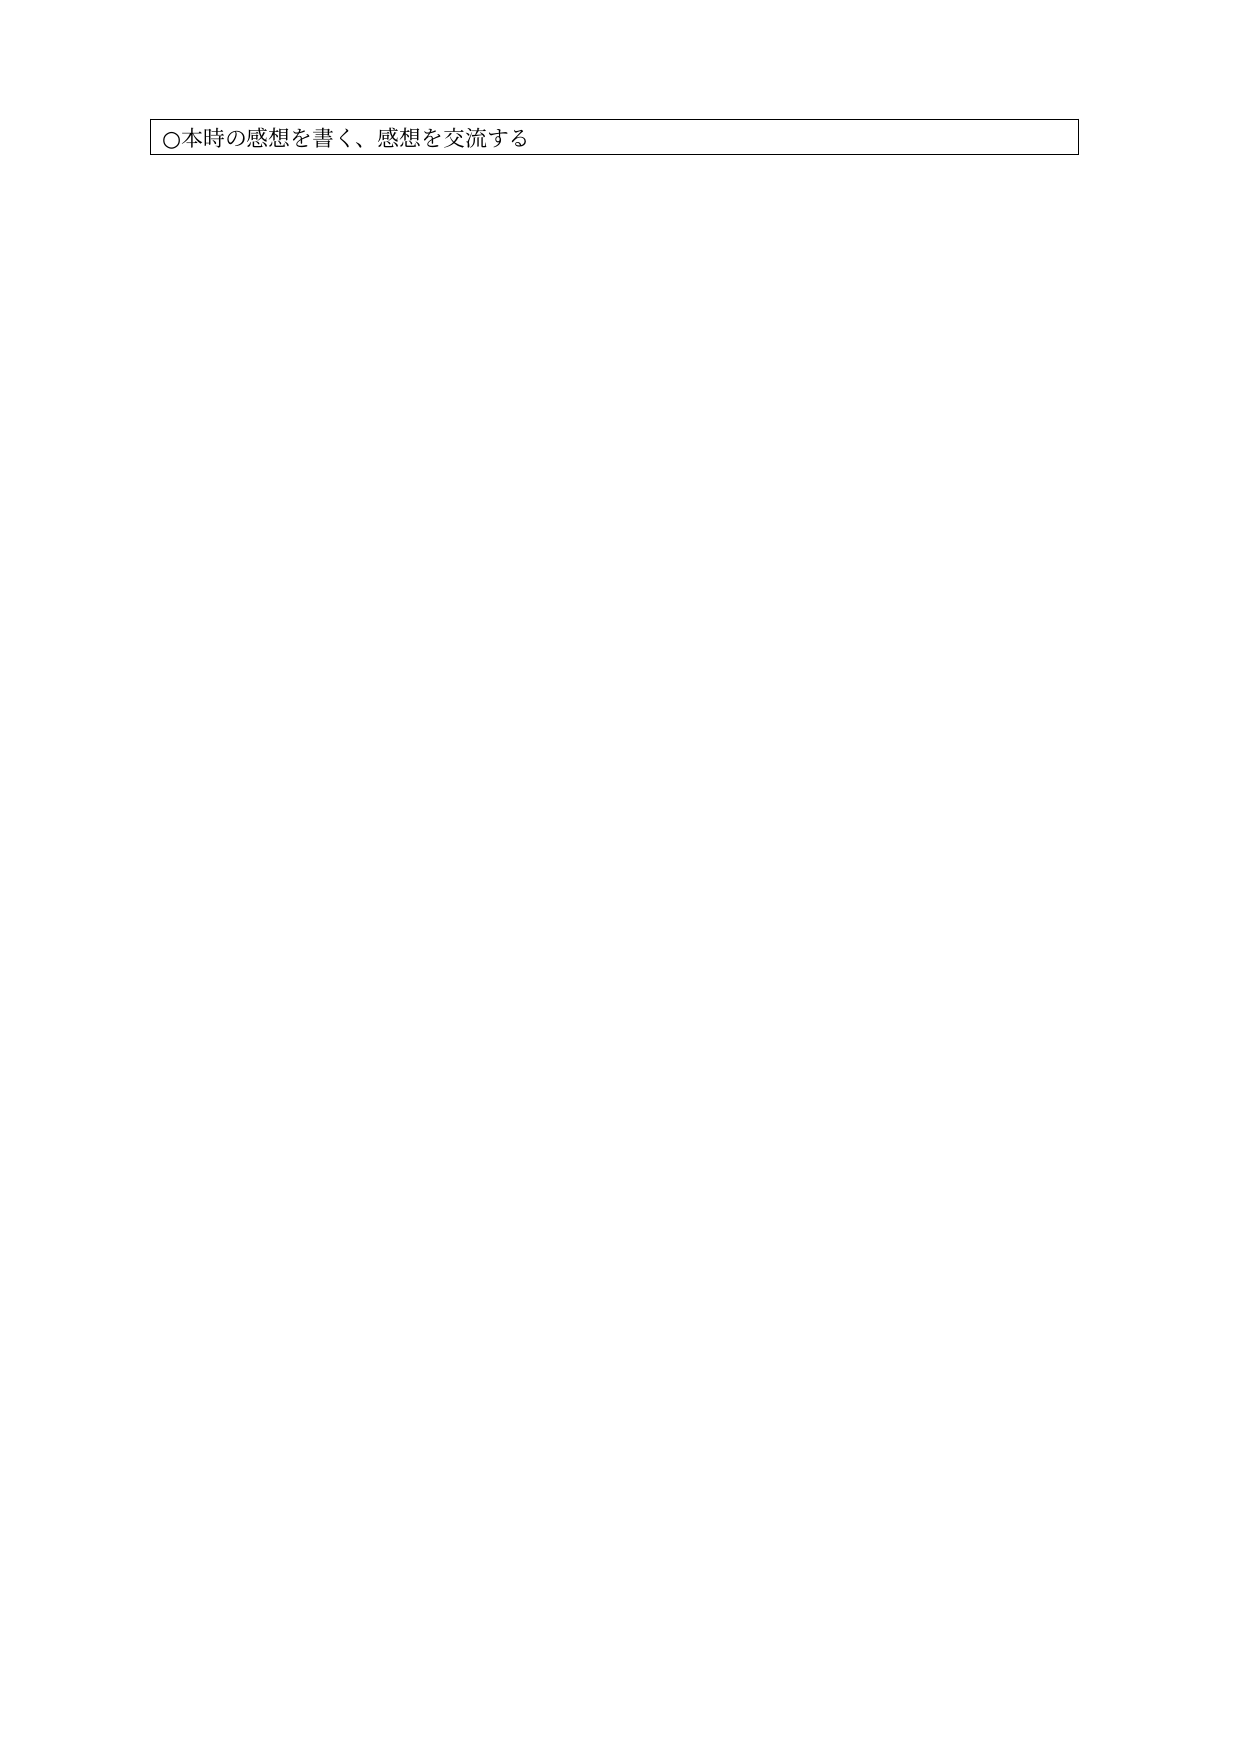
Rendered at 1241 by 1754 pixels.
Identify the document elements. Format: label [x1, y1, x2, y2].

table_cell [151, 120, 1078, 154]
